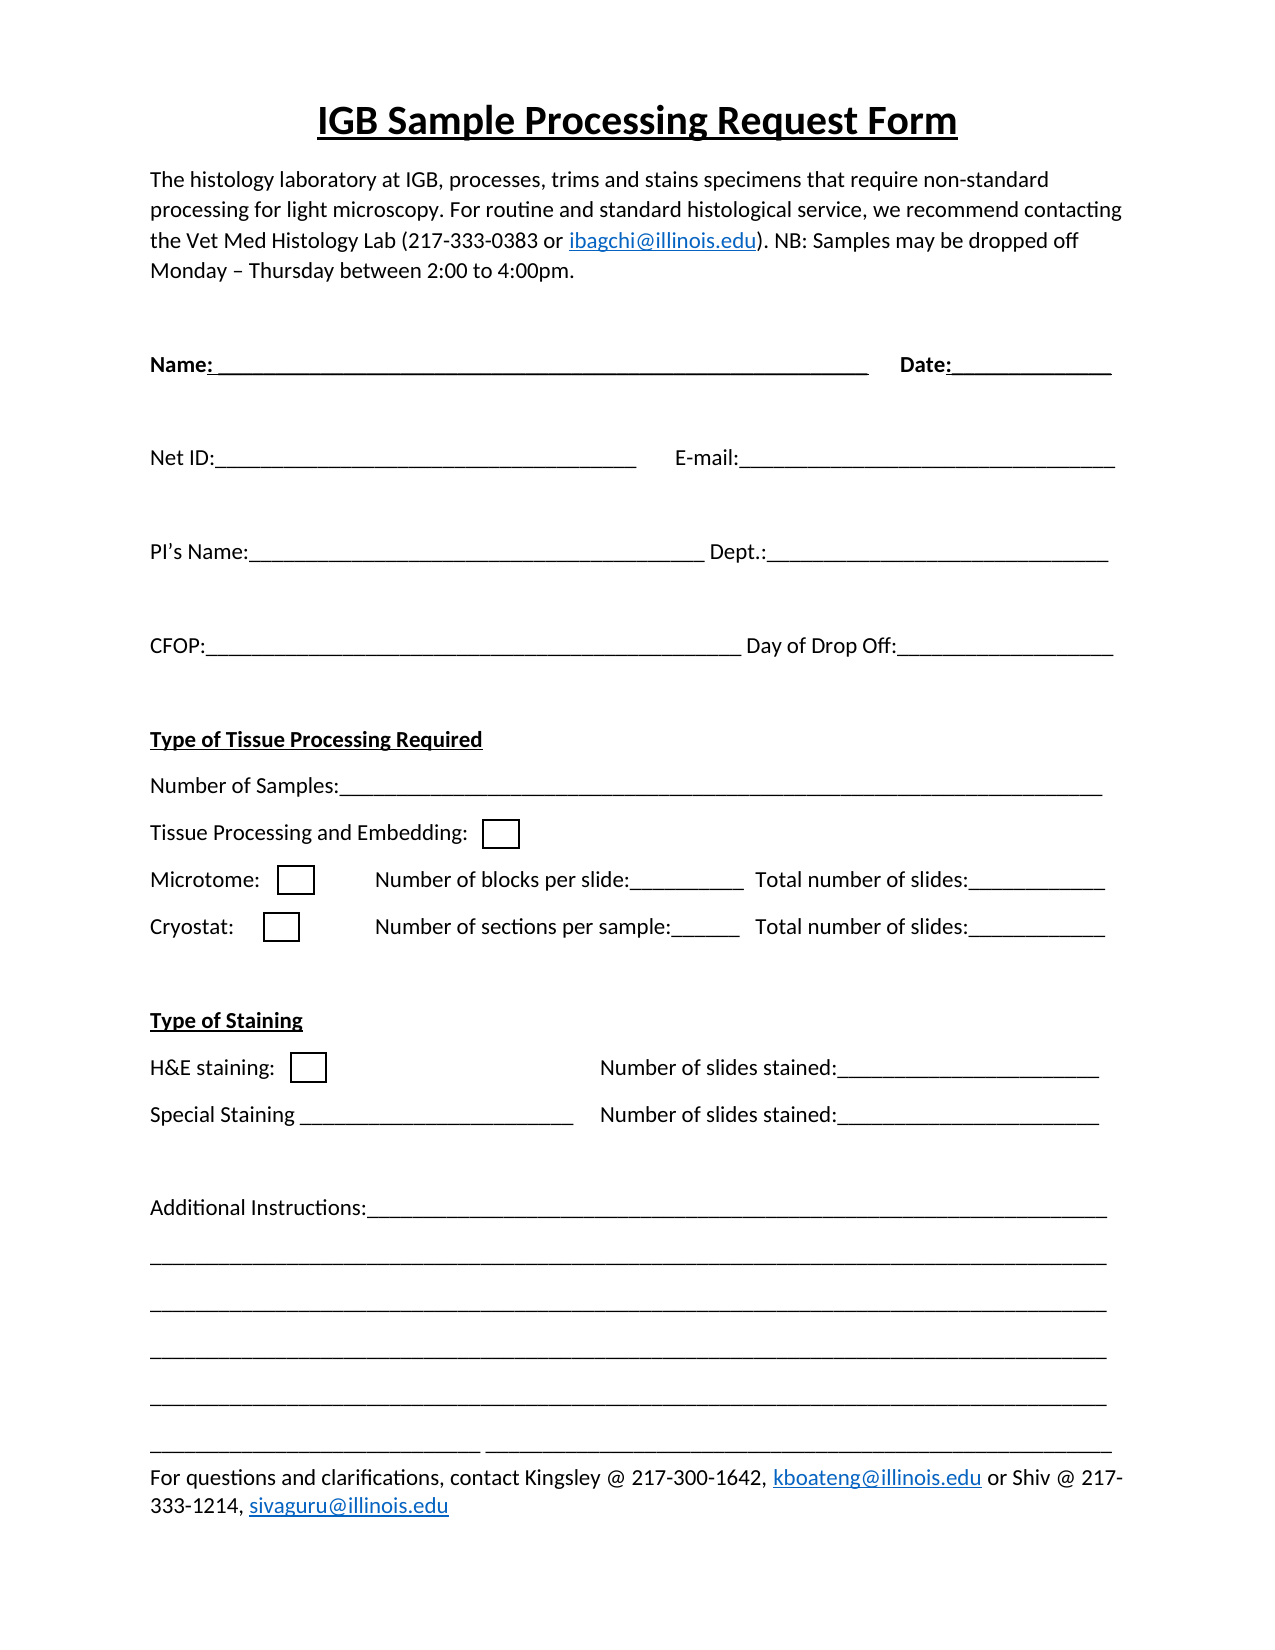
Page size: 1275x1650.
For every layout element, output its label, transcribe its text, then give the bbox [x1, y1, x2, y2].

text Additional Instructions:_________________________________________________________________ [150, 1193, 1125, 1221]
text Microtome: Number of blocks per slide:__________ Total number of slides:____________ [315, 865, 1125, 893]
text Net ID:_____________________________________ E-mail:_________________________________ [150, 443, 1125, 471]
text Number of Samples:___________________________________________________________________ [150, 772, 1125, 799]
text IGB Sample Processing Request Form [150, 94, 1125, 144]
text Type of Staining [150, 1006, 1125, 1034]
text Tissue Processing and Embedding: [150, 818, 1125, 846]
text _____________________________ _______________________________________________________ [150, 1428, 1125, 1456]
text Cryostat: Number of sections per sample:______ Total number of slides:____________ [300, 912, 1125, 940]
text Name: _________________________________________________________ Date:______________ [150, 350, 1125, 378]
text The histology laboratory at IGB, processes, trims and stains specimens that require non-standard processing for light microscopy. For routine and standard histological service, we recommend contacting the Vet Med Histology Lab (217-333-0383 or ibagchi@illinois.edu). NB: Samples may be dropped off Monday – Thursday between 2:00 to 4:00pm. [150, 165, 1125, 284]
text ____________________________________________________________________________________ [150, 1381, 1125, 1409]
text ____________________________________________________________________________________ [150, 1334, 1125, 1362]
text Type of Tissue Processing Required [150, 725, 1125, 753]
text H&E staining: Number of slides stained:_______________________ [327, 1053, 1125, 1081]
text H&E staining: Number of slides stained:_______________________ [150, 1053, 290, 1081]
text ____________________________________________________________________________________ [150, 1287, 1125, 1315]
text ____________________________________________________________________________________ [150, 1240, 1125, 1268]
text CFOP:_______________________________________________ Day of Drop Off:___________________ [150, 631, 1125, 659]
text PI’s Name:________________________________________ Dept.:______________________________ [150, 537, 1125, 565]
text Special Staining ________________________ Number of slides stained:_______________________ [150, 1100, 1125, 1128]
